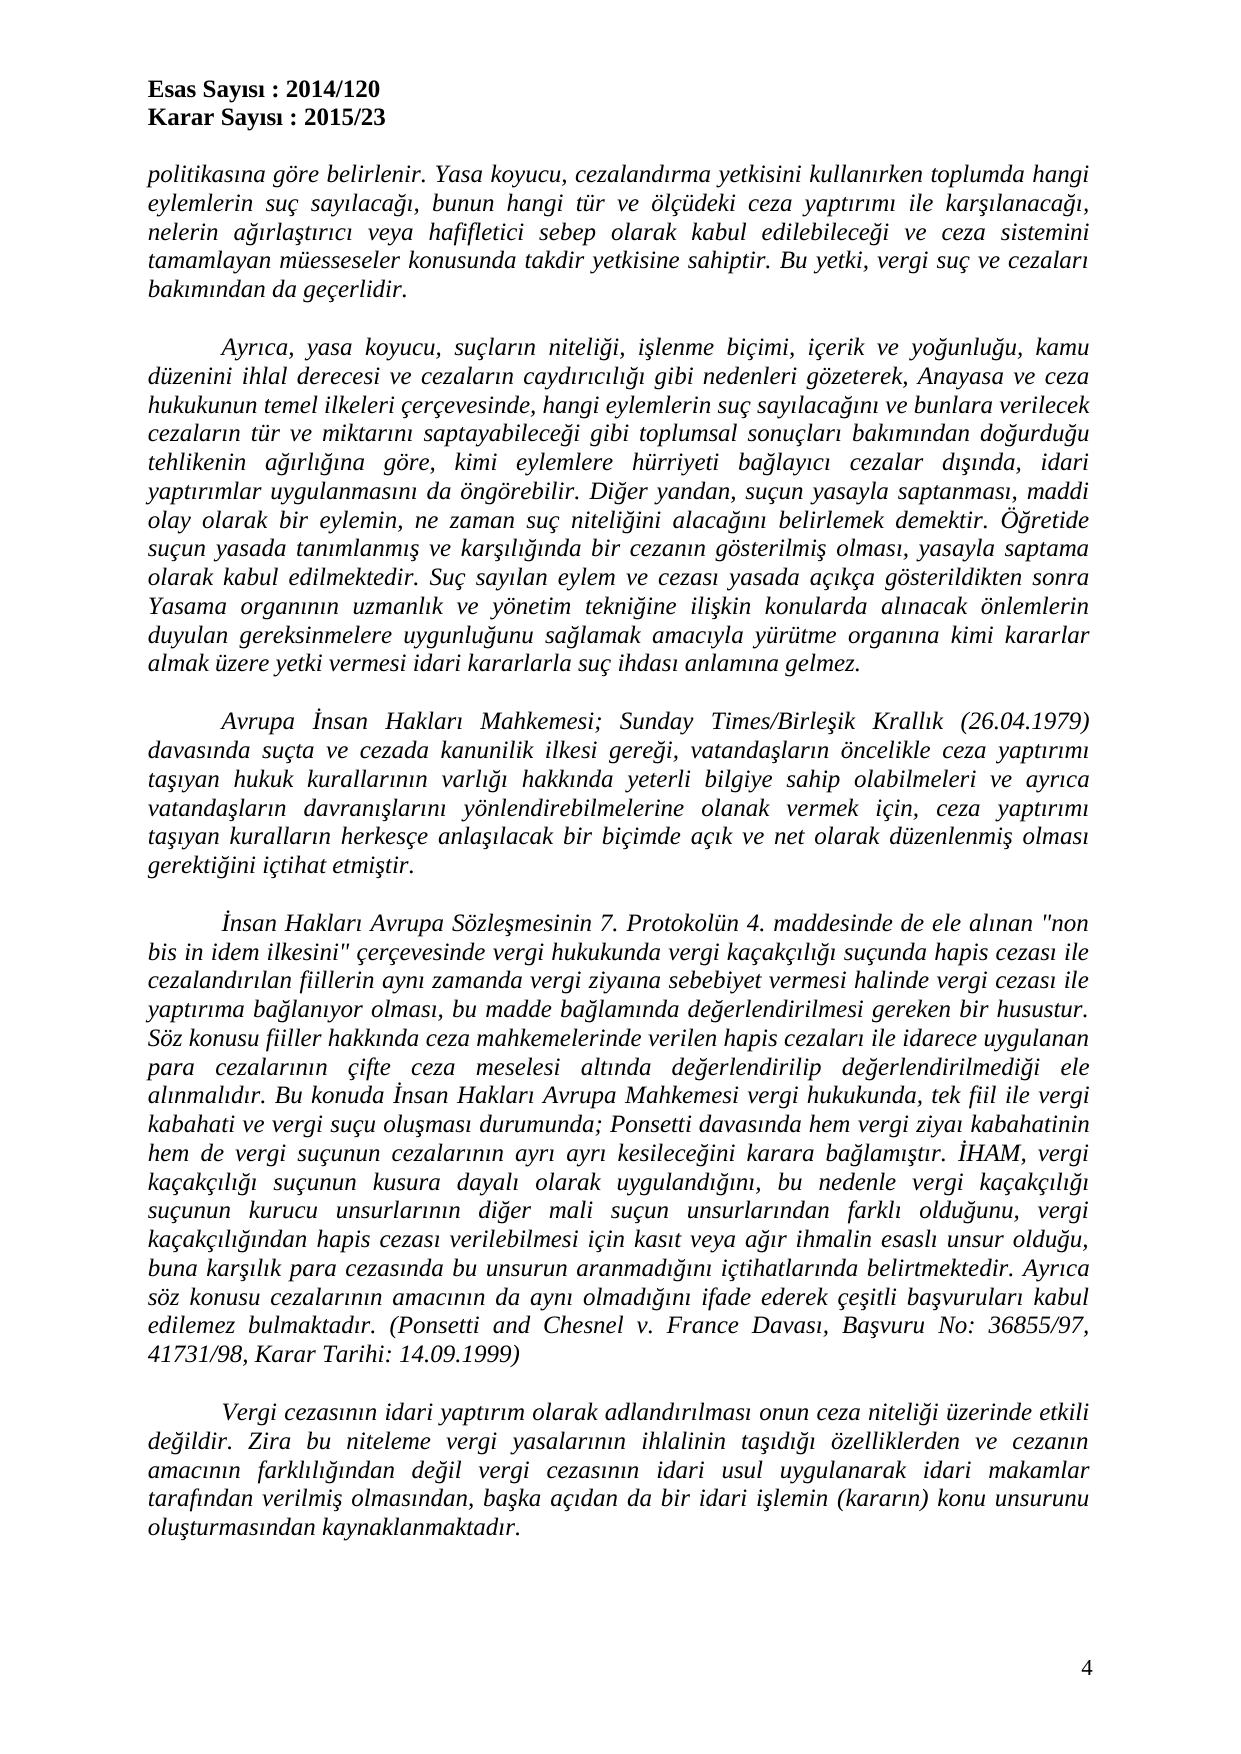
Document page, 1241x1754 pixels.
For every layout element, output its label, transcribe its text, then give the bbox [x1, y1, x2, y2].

text İnsan Hakları Avrupa Sözleşmesinin 7. Protokolün 4. maddesinde de ele alınan "non bis in idem ilkesini" çerçevesinde vergi hukukunda vergi kaçakçılığı suçunda hapis cezası ile cezalandırılan fiillerin aynı zamanda vergi ziyaına sebebiyet vermesi halinde vergi cezası ile yaptırıma bağlanıyor olması, bu madde bağlamında değerlendirilmesi gereken bir husustur. Söz konusu fiiller hakkında ceza mahkemelerinde verilen hapis cezaları ile idarece uygulanan para cezalarının çifte ceza meselesi altında değerlendirilip değerlendirilmediği ele alınmalıdır. Bu konuda İnsan Hakları Avrupa Mahkemesi vergi hukukunda, tek fiil ile vergi kabahati ve vergi suçu oluşması durumunda; Ponsetti davasında hem vergi ziyaı kabahatinin hem de vergi suçunun cezalarının ayrı ayrı kesileceğini karara bağlamıştır. İHAM, vergi kaçakçılığı suçunun kusura dayalı olarak uygulandığını, bu nedenle vergi kaçakçılığı suçunun kurucu unsurlarının diğer mali suçun unsurlarından farklı olduğunu, vergi kaçakçılığından hapis cezası verilebilmesi için kasıt veya ağır ihmalin esaslı unsur olduğu, buna karşılık para cezasında bu unsurun aranmadığını içtihatlarında belirtmektedir. Ayrıca söz konusu cezalarının amacının da aynı olmadığını ifade ederek çeşitli başvuruları kabul edilemez bulmaktadır. (Ponsetti and Chesnel v. France Davası, Başvuru No: 36855/97, 41731/98, Karar Tarihi: 14.09.1999) [148, 908, 1093, 1368]
text Avrupa İnsan Hakları Mahkemesi; Sunday Times/Birleşik Krallık (26.04.1979) davasında suçta ve cezada kanunilik ilkesi gereği, vatandaşların öncelikle ceza yaptırımı taşıyan hukuk kurallarının varlığı hakkında yeterli bilgiye sahip olabilmeleri ve ayrıca vatandaşların davranışlarını yönlendirebilmelerine olanak vermek için, ceza yaptırımı taşıyan kuralların herkesçe anlaşılacak bir biçimde açık ve net olarak düzenlenmiş olması gerektiğini içtihat etmiştir. [148, 706, 1093, 879]
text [148, 159, 1093, 303]
text Ayrıca, yasa koyucu, suçların niteliği, işlenme biçimi, içerik ve yoğunluğu, kamu düzenini ihlal derecesi ve cezaların caydırıcılığı gibi nedenleri gözeterek, Anayasa ve ceza hukukunun temel ilkeleri çerçevesinde, hangi eylemlerin suç sayılacağını ve bunlara verilecek cezaların tür ve miktarını saptayabileceği gibi toplumsal sonuçları bakımından doğurduğu tehlikenin ağırlığına göre, kimi eylemlere hürriyeti bağlayıcı cezalar dışında, idari yaptırımlar uygulanmasını da öngörebilir. Diğer yandan, suçun yasayla saptanması, maddi olay olarak bir eylemin, ne zaman suç niteliğini alacağını belirlemek demektir. Öğretide suçun yasada tanımlanmış ve karşılığında bir cezanın gösterilmiş olması, yasayla saptama olarak kabul edilmektedir. Suç sayılan eylem ve cezası yasada açıkça gösterildikten sonra Yasama organının uzmanlık ve yönetim tekniğine ilişkin konularda alınacak önlemlerin duyulan gereksinmelere uygunluğunu sağlamak amacıyla yürütme organına kimi kararlar almak üzere yetki vermesi idari kararlarla suç ihdası anlamına gelmez. [148, 332, 1093, 677]
text Vergi cezasının idari yaptırım olarak adlandırılması onun ceza niteliği üzerinde etkili değildir. Zira bu niteleme vergi yasalarının ihlalinin taşıdığı özelliklerden ve cezanın amacının farklılığından değil vergi cezasının idari usul uygulanarak idari makamlar tarafından verilmiş olmasından, başka açıdan da bir idari işlemin (kararın) konu unsurunu oluşturmasından kaynaklanmaktadır. [148, 1397, 1093, 1541]
